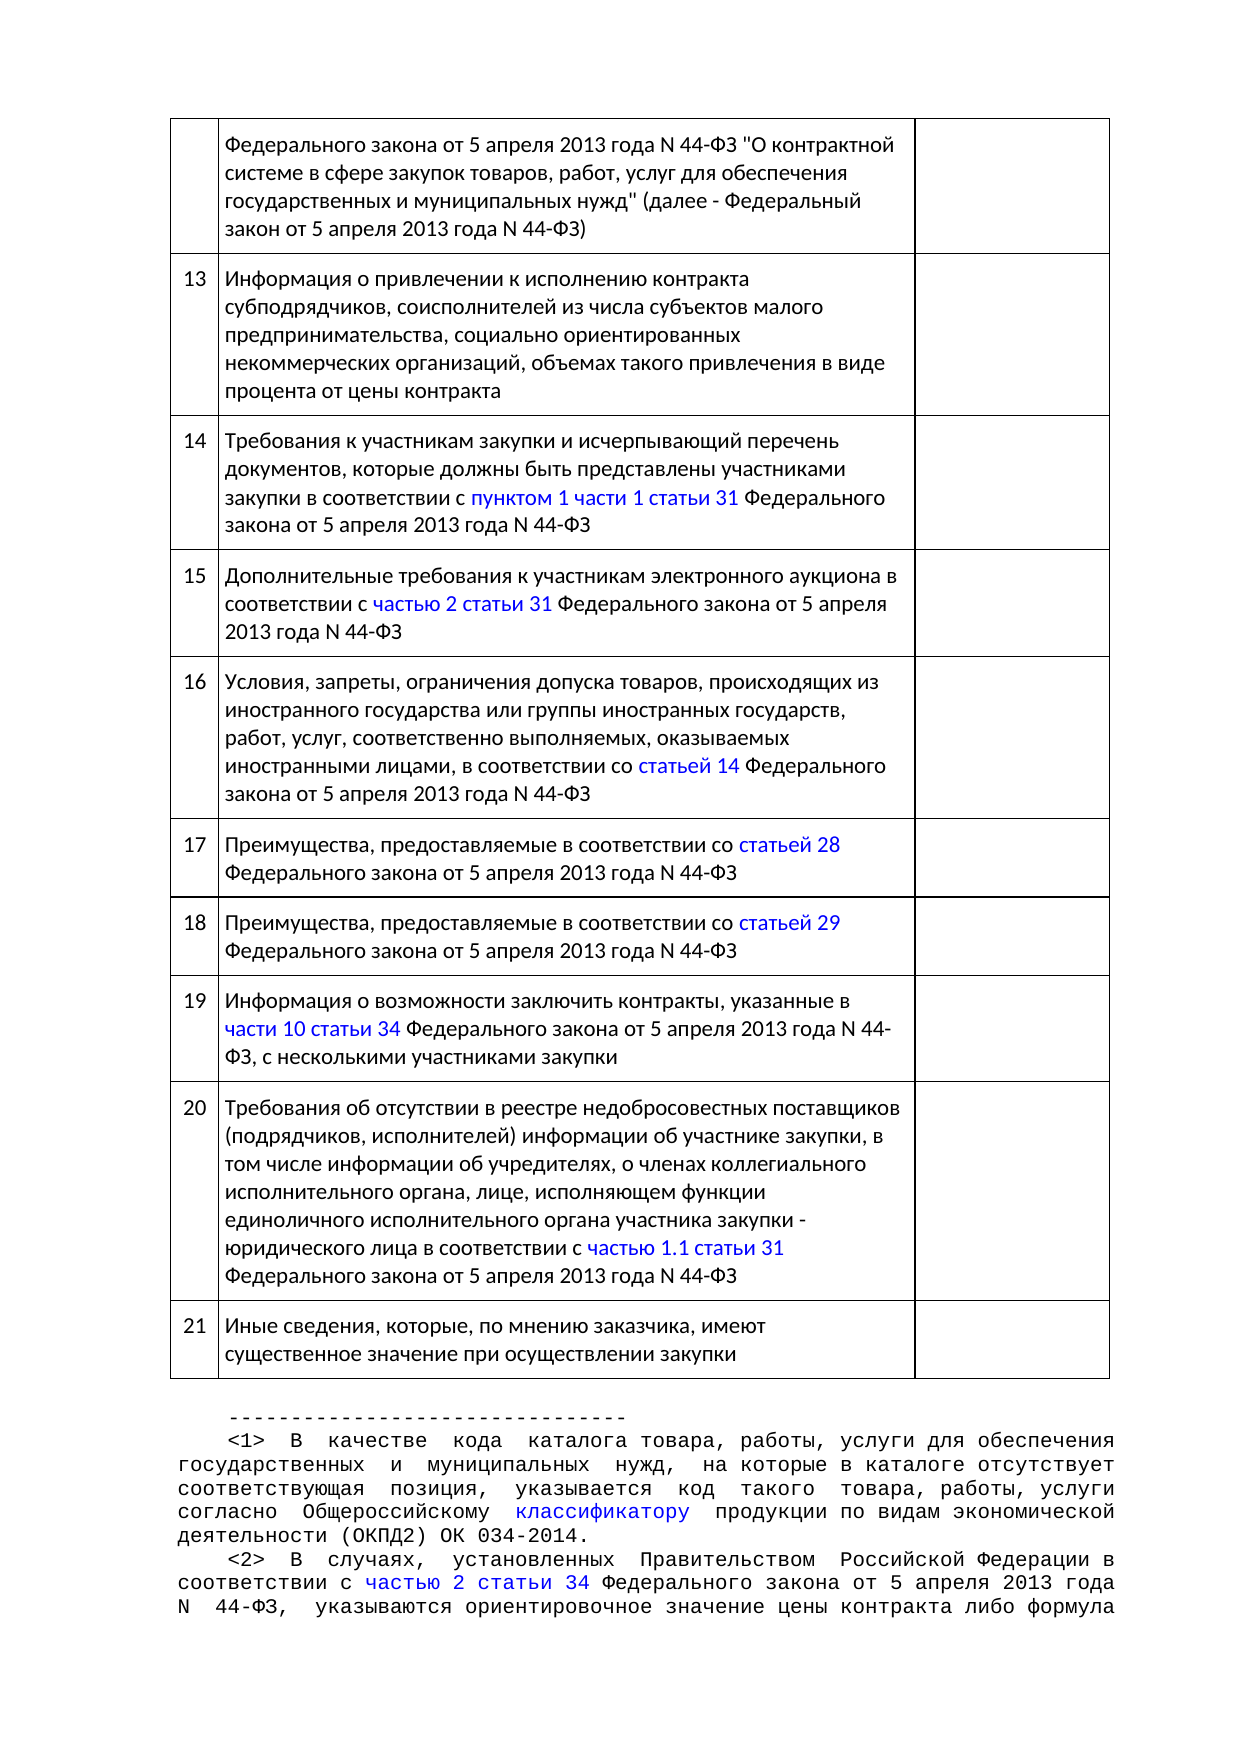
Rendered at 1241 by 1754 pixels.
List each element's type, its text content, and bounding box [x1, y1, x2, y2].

table_cell 15 [171, 550, 218, 656]
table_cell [219, 119, 914, 252]
table_cell 13 [171, 254, 218, 415]
text соответствии с частью 2 статьи 34 Федерального закона от 5 апреля 2013 года [177, 1572, 1152, 1596]
text государственных и муниципальных нужд, на которые в каталоге отсутствует [177, 1454, 1152, 1478]
table_cell Требования об отсутствии в реестре недобросовестных поставщиков (подрядчиков, исполнителей) информации об участнике закупки, в том числе информации об учредителях, о членах коллегиального исполнительного органа, лице, исполняющем функции единоличного исполнительного органа участника закупки - юридического лица в соответствии с частью 1.1 статьи 31 Федерального закона от 5 апреля 2013 года N 44-ФЗ [219, 1082, 914, 1299]
table_cell 21 [171, 1301, 218, 1378]
text деятельности (ОКПД2) ОК 034-2014. [177, 1525, 1152, 1549]
text соответствующая позиция, указывается код такого товара, работы, услуги [177, 1478, 1152, 1501]
table_cell [916, 119, 1109, 252]
table_cell [916, 416, 1109, 549]
table_cell 19 [171, 976, 218, 1081]
table_cell 14 [171, 416, 218, 549]
table_cell [916, 819, 1109, 896]
table_cell Преимущества, предоставляемые в соответствии со статьей 29 Федерального закона от 5 апреля 2013 года N 44-ФЗ [219, 898, 914, 975]
table_cell [916, 254, 1109, 415]
table_cell [916, 657, 1109, 818]
table_cell 12 [171, 119, 218, 252]
table_cell [916, 1301, 1109, 1378]
table_cell Дополнительные требования к участникам электронного аукциона в соответствии с частью 2 статьи 31 Федерального закона от 5 апреля 2013 года N 44-ФЗ [219, 550, 914, 656]
text -------------------------------- [177, 1407, 1152, 1431]
table_cell Иные сведения, которые, по мнению заказчика, имеют существенное значение при осуществлении закупки [219, 1301, 914, 1378]
table_cell Информация о возможности заключить контракты, указанные в части 10 статьи 34 Федерального закона от 5 апреля 2013 года N 44-ФЗ, с несколькими участниками закупки [219, 976, 914, 1081]
table_cell [916, 550, 1109, 656]
text <1> В качестве кода каталога товара, работы, услуги для обеспечения [177, 1431, 1152, 1454]
text согласно Общероссийскому классификатору продукции по видам экономической [177, 1501, 1152, 1525]
table_cell 16 [171, 657, 218, 818]
table_cell 20 [171, 1082, 218, 1299]
table_cell Условия, запреты, ограничения допуска товаров, происходящих из иностранного государства или группы иностранных государств, работ, услуг, соответственно выполняемых, оказываемых иностранными лицами, в соответствии со статьей 14 Федерального закона от 5 апреля 2013 года N 44-ФЗ [219, 657, 914, 818]
text N 44-ФЗ, указываются ориентировочное значение цены контракта либо формула [177, 1596, 1152, 1620]
text <2> В случаях, установленных Правительством Российской Федерации в [177, 1549, 1152, 1572]
table_cell Информация о привлечении к исполнению контракта субподрядчиков, соисполнителей из числа субъектов малого предпринимательства, социально ориентированных некоммерческих организаций, объемах такого привлечения в виде процента от цены контракта [219, 254, 914, 415]
table_cell Требования к участникам закупки и исчерпывающий перечень документов, которые должны быть представлены участниками закупки в соответствии с пунктом 1 части 1 статьи 31 Федерального закона от 5 апреля 2013 года N 44-ФЗ [219, 416, 914, 549]
table_cell [916, 1082, 1109, 1299]
table_cell [916, 898, 1109, 975]
table_cell Преимущества, предоставляемые в соответствии со статьей 28 Федерального закона от 5 апреля 2013 года N 44-ФЗ [219, 819, 914, 896]
table_cell 17 [171, 819, 218, 896]
table_cell [916, 976, 1109, 1081]
table_cell 18 [171, 898, 218, 975]
